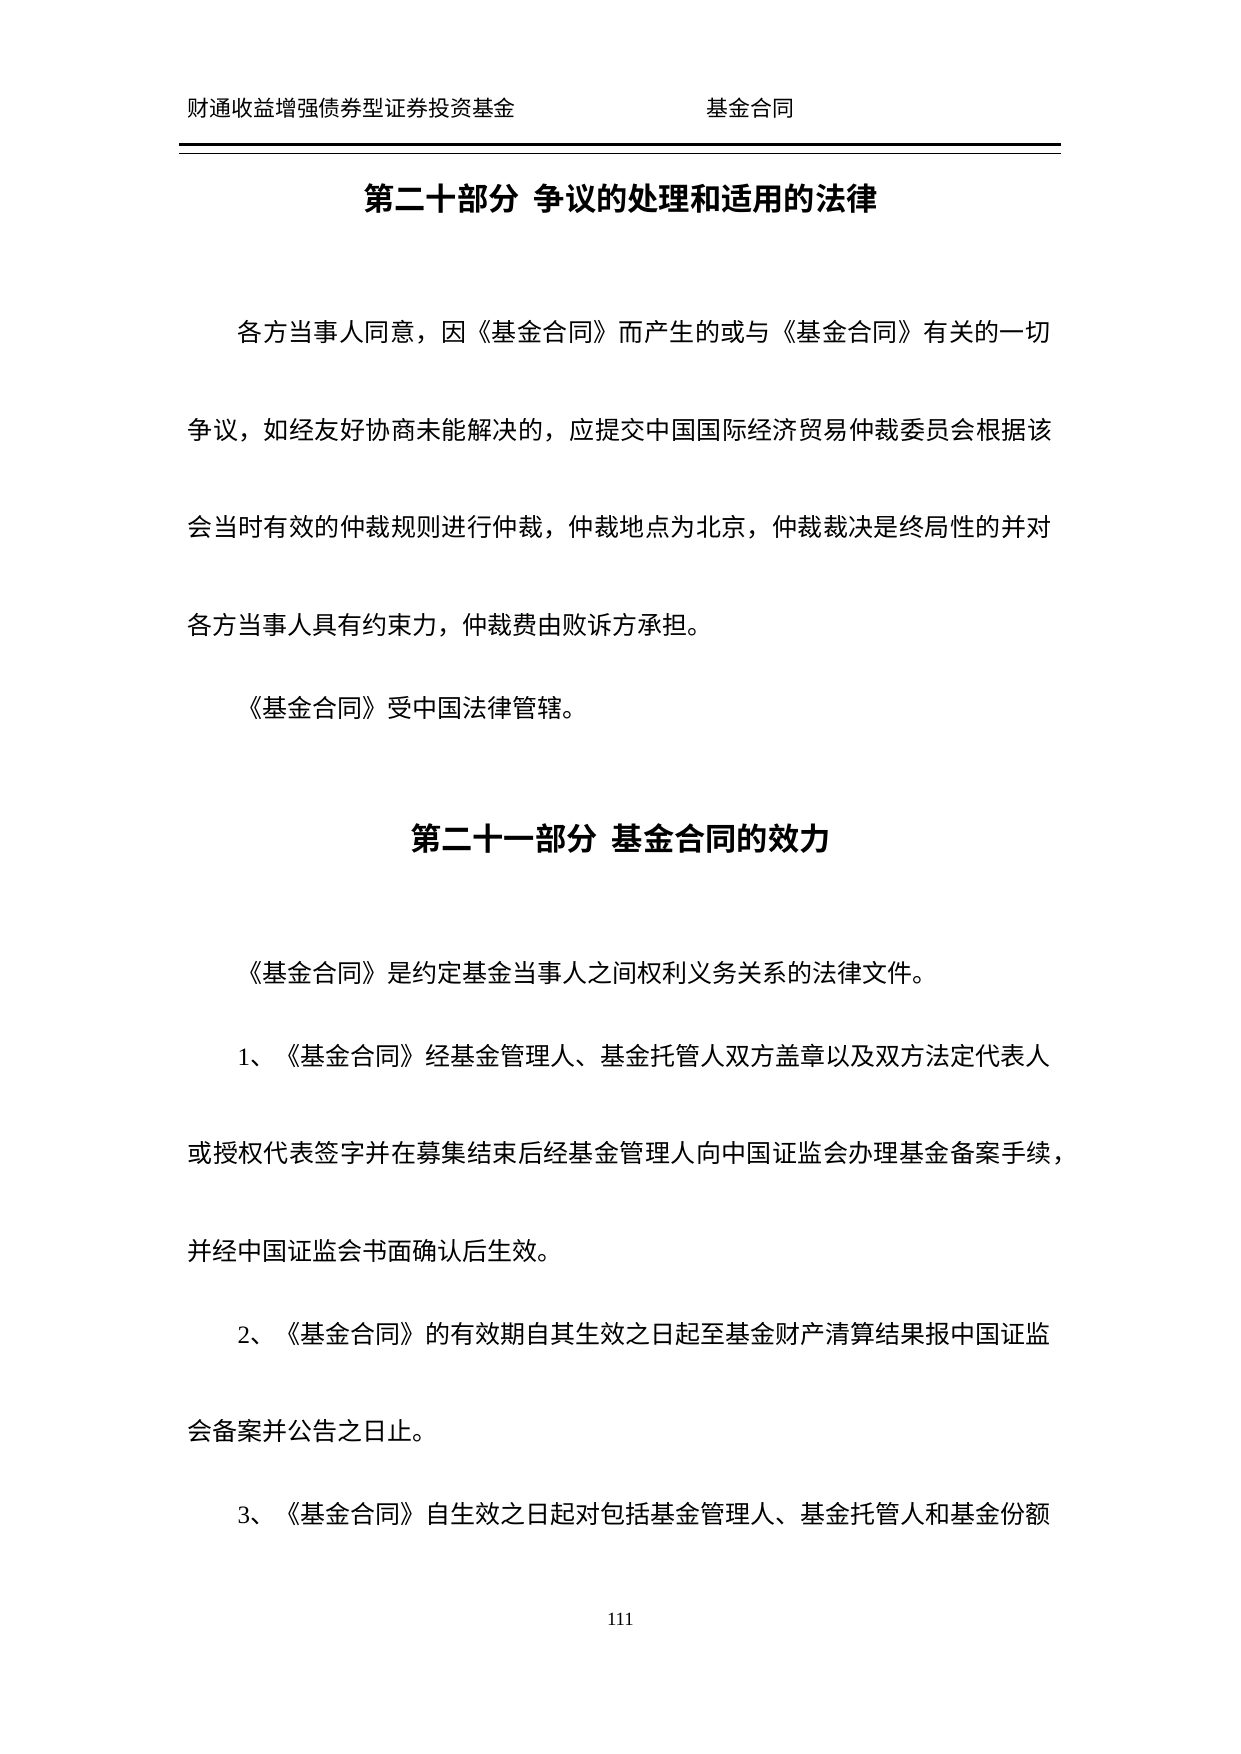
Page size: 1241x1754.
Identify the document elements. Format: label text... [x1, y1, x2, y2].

text 1、《基金合同》经基金管理人、基金托管人双方盖章以及双方法定代表人或授权代表签字并在募集结束后经基金管理人向中国证监会办理基金备案手续，并经中国证监会书面确认后生效。 [187, 1022, 1053, 1282]
text 《基金合同》是约定基金当事人之间权利义务关系的法律文件。 [187, 939, 1053, 1004]
text 2、《基金合同》的有效期自其生效之日起至基金财产清算结果报中国证监会备案并公告之日止。 [187, 1300, 1053, 1462]
text 各方当事人同意，因《基金合同》而产生的或与《基金合同》有关的一切争议，如经友好协商未能解决的，应提交中国国际经济贸易仲裁委员会根据该会当时有效的仲裁规则进行仲裁，仲裁地点为北京，仲裁裁决是终局性的并对各方当事人具有约束力，仲裁费由败诉方承担。 [187, 298, 1053, 656]
subtitle 第二十一部分 基金合同的效力 [187, 804, 1053, 869]
subtitle 第二十部分 争议的处理和适用的法律 [187, 164, 1053, 229]
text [187, 1481, 1053, 1546]
text 《基金合同》受中国法律管辖。 [187, 674, 1053, 739]
